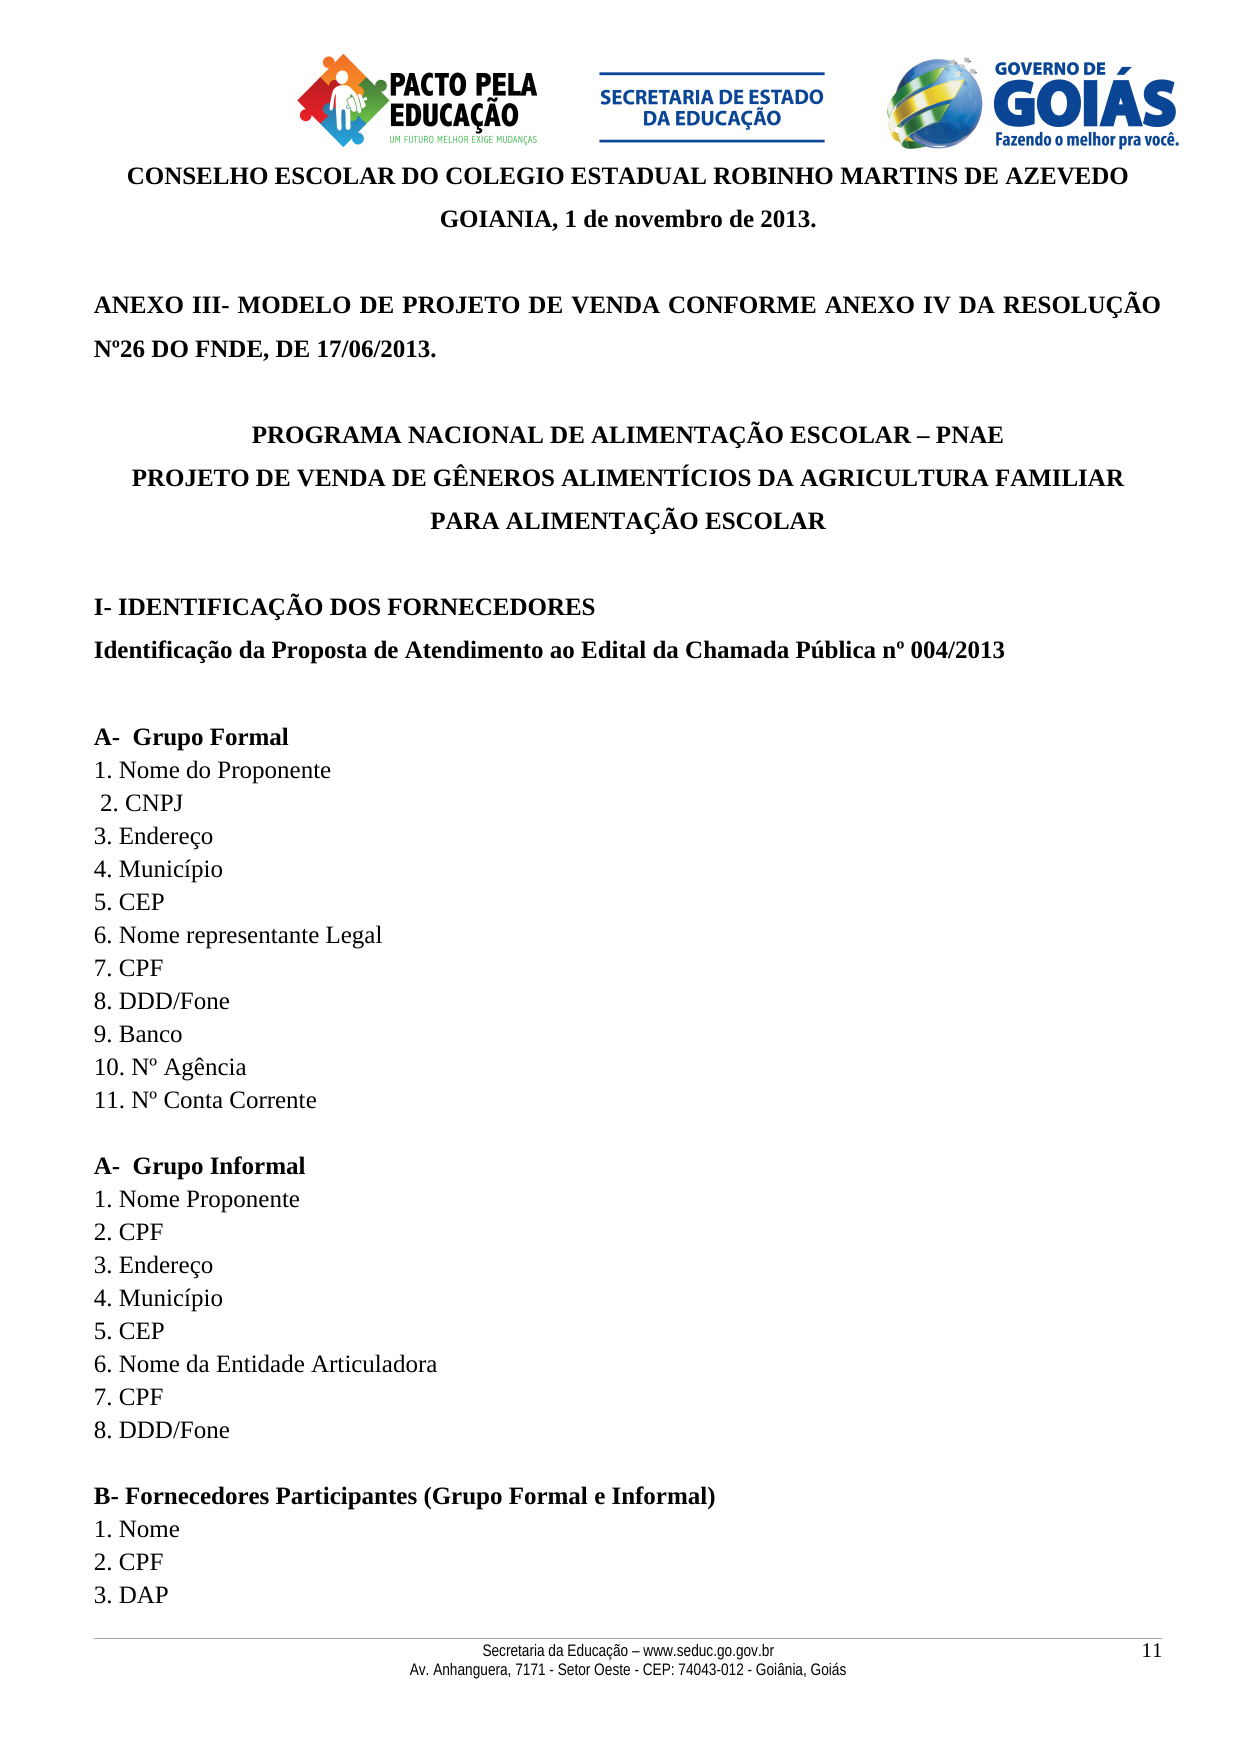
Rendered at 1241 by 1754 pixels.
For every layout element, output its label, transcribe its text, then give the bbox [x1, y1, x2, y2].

text 8. DDD/Fone [94, 1415, 1162, 1444]
text 4. Município [94, 1283, 1162, 1312]
text I- IDENTIFICAÇÃO DOS FORNECEDORES [94, 592, 1162, 621]
text ANEXO III- MODELO DE PROJETO DE VENDA CONFORME ANEXO IV DA RESOLUÇÃO Nº26 DO FNDE, DE 17/06/2013. [94, 291, 1162, 362]
text 10. Nº Agência [94, 1052, 1162, 1081]
picture [288, 49, 1186, 158]
text A- Grupo Informal [94, 1151, 1162, 1180]
text PROJETO DE VENDA DE GÊNEROS ALIMENTÍCIOS DA AGRICULTURA FAMILIAR PARA ALIMENTAÇÃO ESCOLAR [94, 463, 1162, 535]
text PROGRAMA NACIONAL DE ALIMENTAÇÃO ESCOLAR – PNAE [94, 420, 1162, 449]
text 3. Endereço [94, 821, 1162, 849]
text 8. DDD/Fone [94, 986, 1162, 1015]
text 6. Nome representante Legal [94, 920, 1162, 949]
text 2. CNPJ [94, 788, 1162, 817]
text 11. Nº Conta Corrente [94, 1085, 1162, 1114]
text 3. DAP [94, 1580, 1162, 1609]
text CONSELHO ESCOLAR DO COLEGIO ESTADUAL ROBINHO MARTINS DE AZEVEDO [94, 161, 1162, 190]
text 1. Nome Proponente [94, 1184, 1162, 1213]
text 7. CPF [94, 1382, 1162, 1411]
text Identificação da Proposta de Atendimento ao Edital da Chamada Pública nº 004/2013 [94, 636, 1162, 664]
text 9. Banco [94, 1019, 1162, 1048]
text 1. Nome [94, 1514, 1162, 1543]
text 2. CPF [94, 1547, 1162, 1576]
text 2. CPF [94, 1217, 1162, 1246]
text B- Fornecedores Participantes (Grupo Formal e Informal) [94, 1481, 1162, 1510]
text GOIANIA, 1 de novembro de 2013. [94, 204, 1162, 233]
text 3. Endereço [94, 1250, 1162, 1279]
text 5. CEP [94, 1316, 1162, 1345]
text 4. Município [94, 854, 1162, 883]
text 1. Nome do Proponente [94, 755, 1162, 783]
text 7. CPF [94, 953, 1162, 982]
text 6. Nome da Entidade Articuladora [94, 1349, 1162, 1378]
text A- Grupo Formal [94, 722, 1162, 751]
text 5. CEP [94, 887, 1162, 916]
